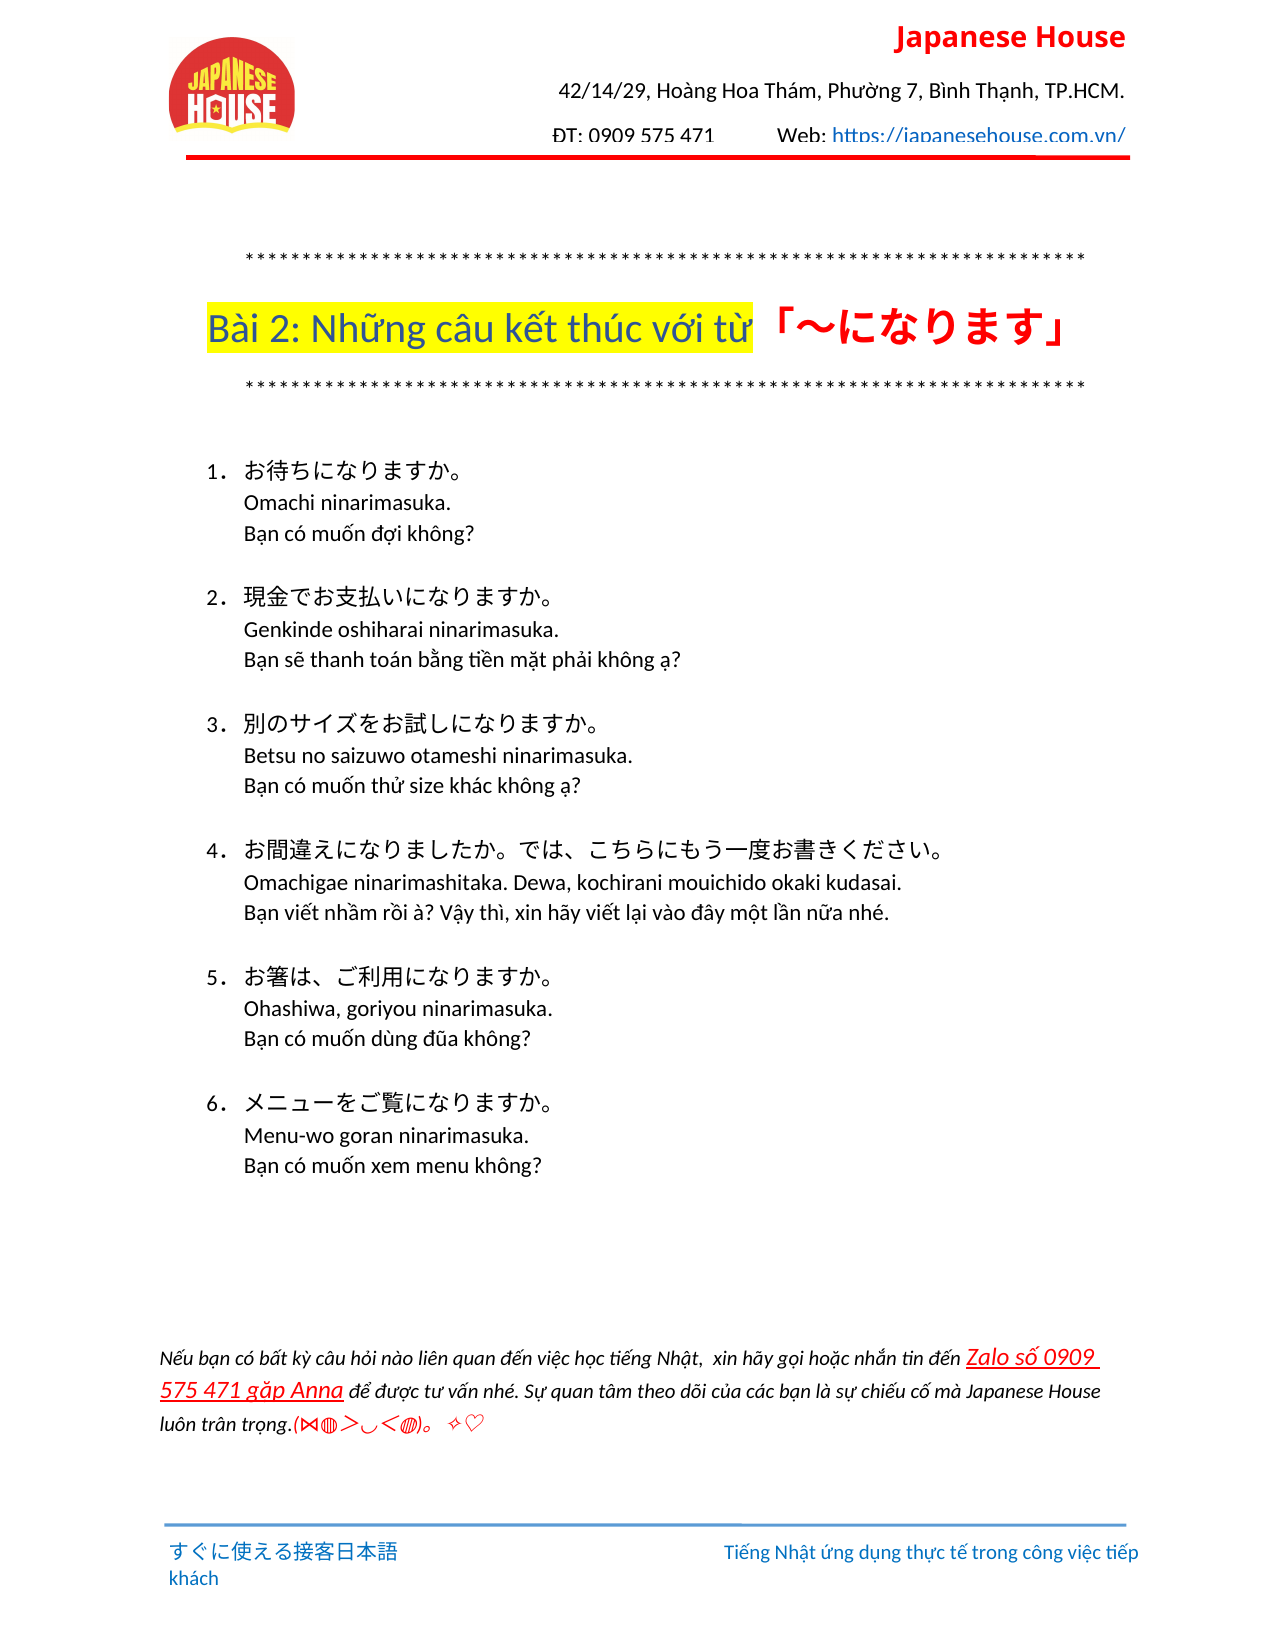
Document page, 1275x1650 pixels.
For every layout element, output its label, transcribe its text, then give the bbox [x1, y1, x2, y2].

list Menu-wo goran ninarimasuka. [244, 1121, 1125, 1149]
list お箸は、ご利用になりますか。 [206, 958, 1125, 992]
list 現金でお支払いになりますか。 [206, 579, 1125, 612]
list メニューをご覧になりますか。 [206, 1085, 1125, 1118]
list Omachi ninarimasuka. [244, 488, 1125, 517]
text Bài 2: Những câu kết thúc với từ「～になります」 [169, 294, 1125, 354]
list Ohashiwa, goriyou ninarimasuka. [244, 994, 1125, 1022]
list Bạn có muốn đợi không? [244, 519, 1125, 547]
list お待ちになりますか。 [206, 453, 1125, 486]
list お間違えになりましたか。では、こちらにもう一度お書きください。 [206, 832, 1125, 865]
list Betsu no saizuwo otameshi ninarimasuka. [244, 741, 1125, 769]
text ************************************************************************** [169, 376, 1125, 404]
list Bạn có muốn dùng đũa không? [244, 1024, 1125, 1053]
picture [168, 37, 295, 141]
list Bạn có muốn xem menu không? [244, 1151, 1125, 1179]
list Genkinde oshiharai ninarimasuka. [244, 615, 1125, 643]
list Bạn có muốn thử size khác không ạ? [244, 772, 1125, 800]
list Omachigae ninarimashitaka. Dewa, kochirani mouichido okaki kudasai. [244, 868, 1125, 896]
text ************************************************************************** [169, 247, 1125, 275]
list 別のサイズをお試しになりますか。 [206, 706, 1125, 739]
text Nếu bạn có bất kỳ câu hỏi nào liên quan đến việc học tiếng Nhật, xin hãy gọi hoặc nhắn tin đến Zalo số 0909 575 471 gặp Anna để được tư vấn nhé. Sự quan tâm theo dõi của các bạn là sự chiếu cố mà Japanese House luôn trân trọng.(⋈＞＜)。 [159, 1341, 1125, 1437]
list Bạn viết nhầm rồi à? Vậy thì, xin hãy viết lại vào đây một lần nữa nhé. [244, 898, 1125, 926]
list Bạn sẽ thanh toán bằng tiền mặt phải không ạ? [244, 645, 1125, 673]
